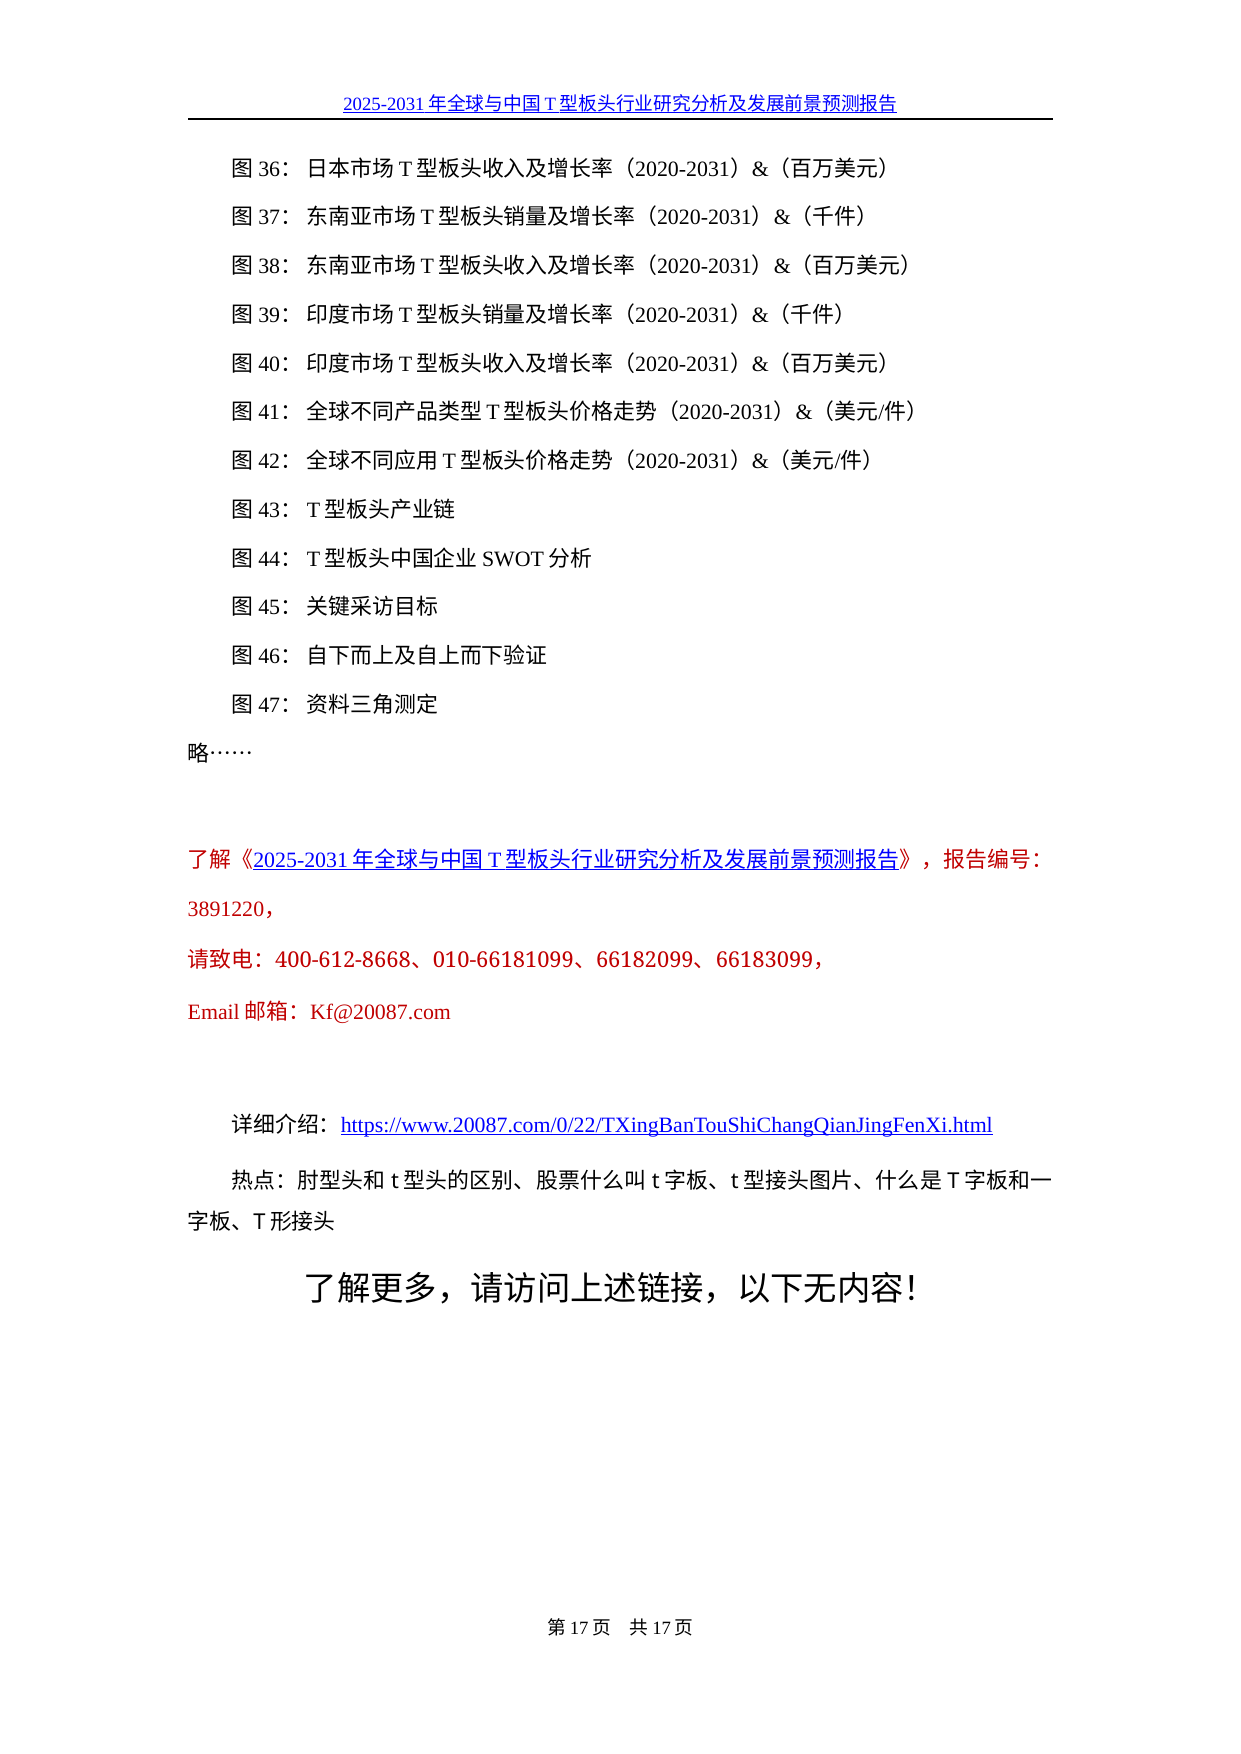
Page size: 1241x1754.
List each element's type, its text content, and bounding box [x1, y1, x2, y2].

text 了解《2025-2031年全球与中国T型板头行业研究分析及发展前景预测报告》，报告编号：3891220， [187, 842, 1053, 923]
text 详细介绍：https://www.20087.com/0/22/TXingBanTouShiChangQianJingFenXi.html [187, 1106, 1053, 1139]
text 请致电：400-612-8668、010-66181099、66182099、66183099， [187, 942, 1053, 974]
text 热点：肘型头和t型头的区别、股票什么叫t字板、t型接头图片、什么是T字板和一字板、T形接头 [187, 1163, 1053, 1236]
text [187, 150, 1053, 768]
title 了解更多，请访问上述链接，以下无内容！ [187, 1254, 1053, 1319]
text Email邮箱：Kf@20087.com [187, 993, 1053, 1026]
